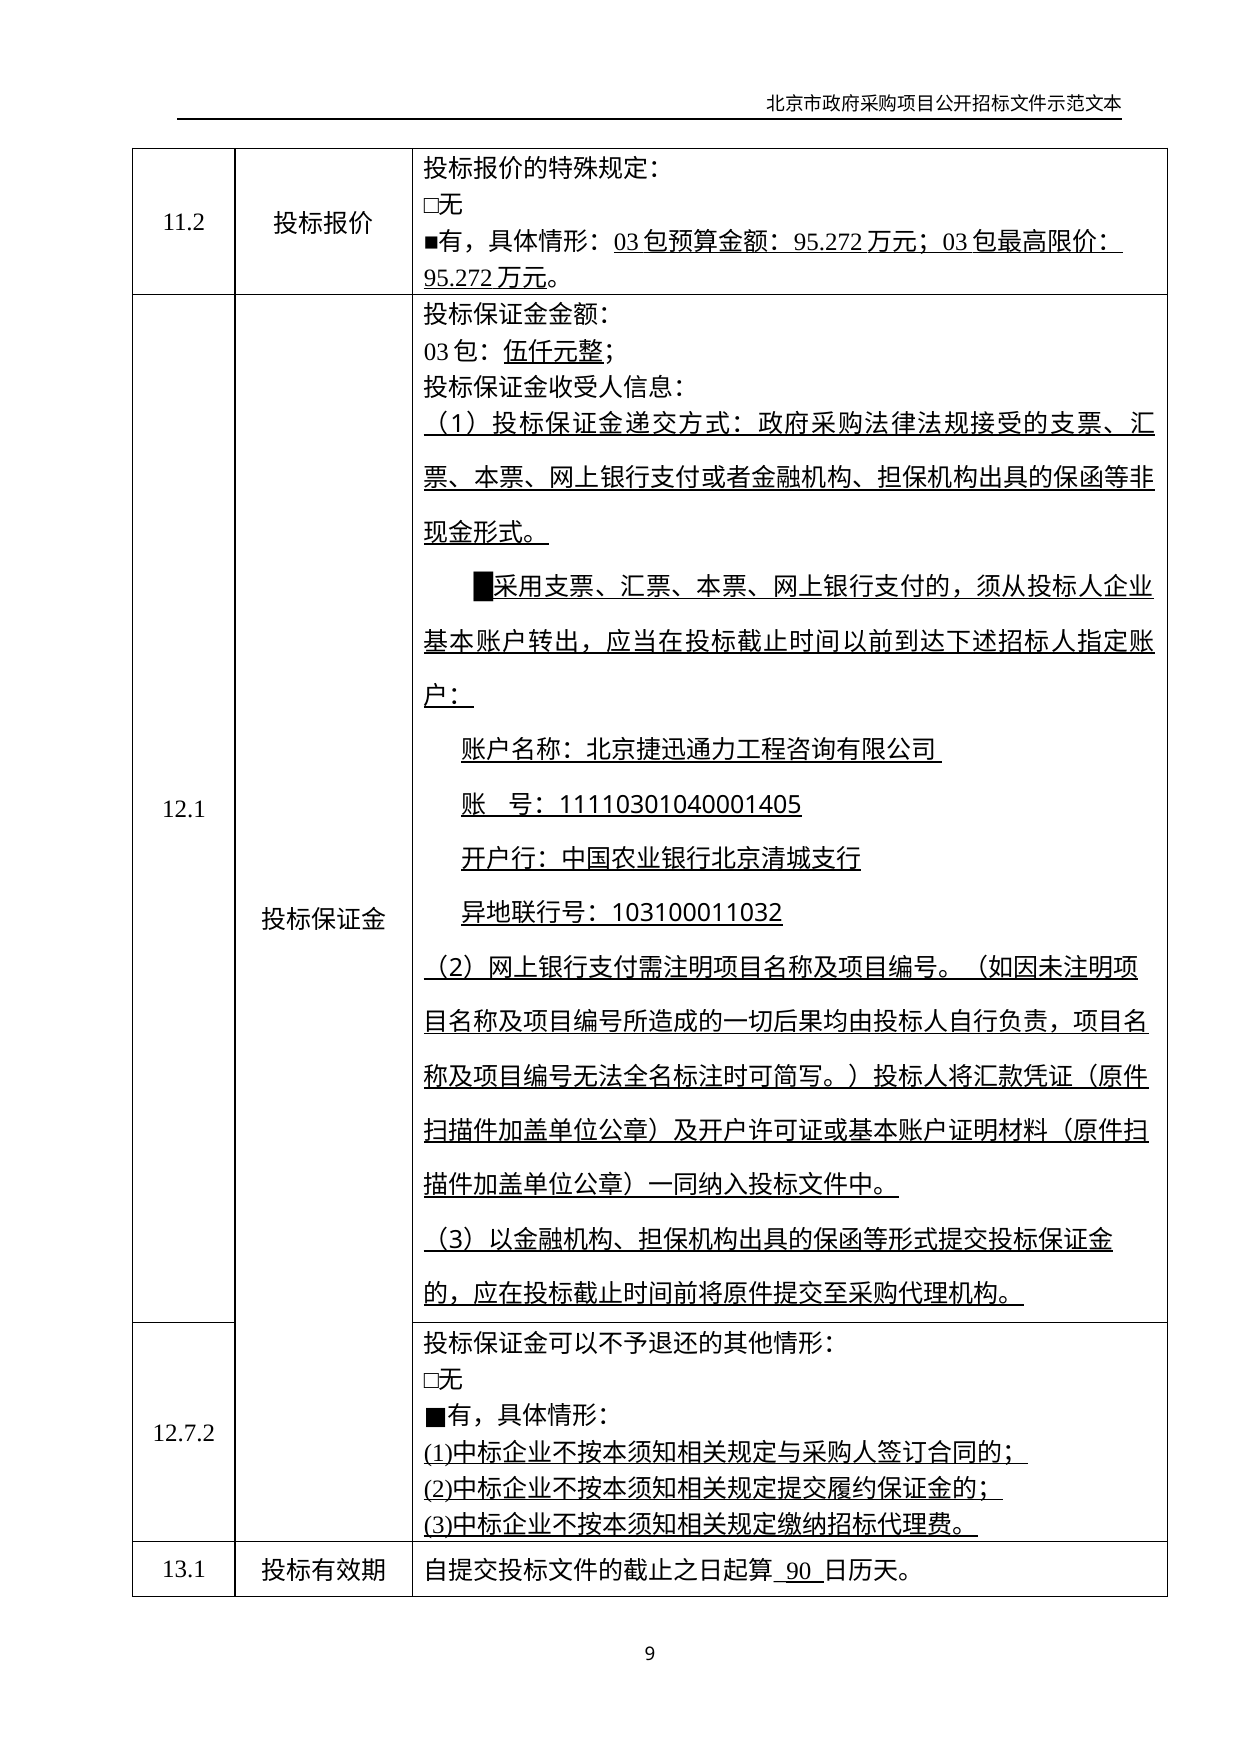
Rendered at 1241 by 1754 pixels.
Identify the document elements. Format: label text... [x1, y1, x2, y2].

table_header 投标报价 [236, 149, 412, 294]
table_cell 投标保证金 [236, 295, 412, 1541]
table_header 11.2 [133, 149, 234, 294]
table_cell 12.7.2 [133, 1323, 234, 1541]
table_cell 12.1 [133, 295, 234, 1322]
table_cell 自提交投标文件的截止之日起算_90_日历天。 [413, 1542, 1167, 1596]
table_cell 投标有效期 [236, 1542, 412, 1596]
table_cell 13.1 [133, 1542, 234, 1596]
table_cell 投标保证金金额： 03包：伍仟元整； 投标保证金收受人信息： （1）投标保证金递交方式：政府采购法律法规接受的支票、汇票、本票、网上银行支付或者金融机构、担保机构出具的保函等非现金形式。 █采用支票、汇票、本票、网上银行支付的，须从投标人企业基本账户转出，应当在投标截止时间以前到达下述招标人指定账户： 账户名称：北京捷迅通力工程咨询有限公司 账 号：11110301040001405 开户行：中国农业银行北京清城支行 异地联行号：103100011032 （2）网上银行支付需注明项目名称及项目编号。（如因未注明项目名称及项目编号所造成的一切后果均由投标人自行负责，项目名称及项目编号无法全名标注时可简写。）投标人将汇款凭证（原件扫描件加盖单位公章）及开户许可证或基本账户证明材料（原件扫描件加盖单位公章）一同纳入投标文件中。 （3）以金融机构、担保机构出具的保函等形式提交投标保证金的，应在投标截止时间前将原件提交至采购代理机构。 [413, 295, 1167, 1322]
table_header 投标报价的特殊规定： □无 ■有，具体情形：03包预算金额：95.272万元；03包最高限价：95.272万元。 [413, 149, 1167, 294]
table_cell 投标保证金可以不予退还的其他情形： □无 ■有，具体情形： (1)中标企业不按本须知相关规定与采购人签订合同的； (2)中标企业不按本须知相关规定提交履约保证金的； (3)中标企业不按本须知相关规定缴纳招标代理费。 [413, 1323, 1167, 1541]
